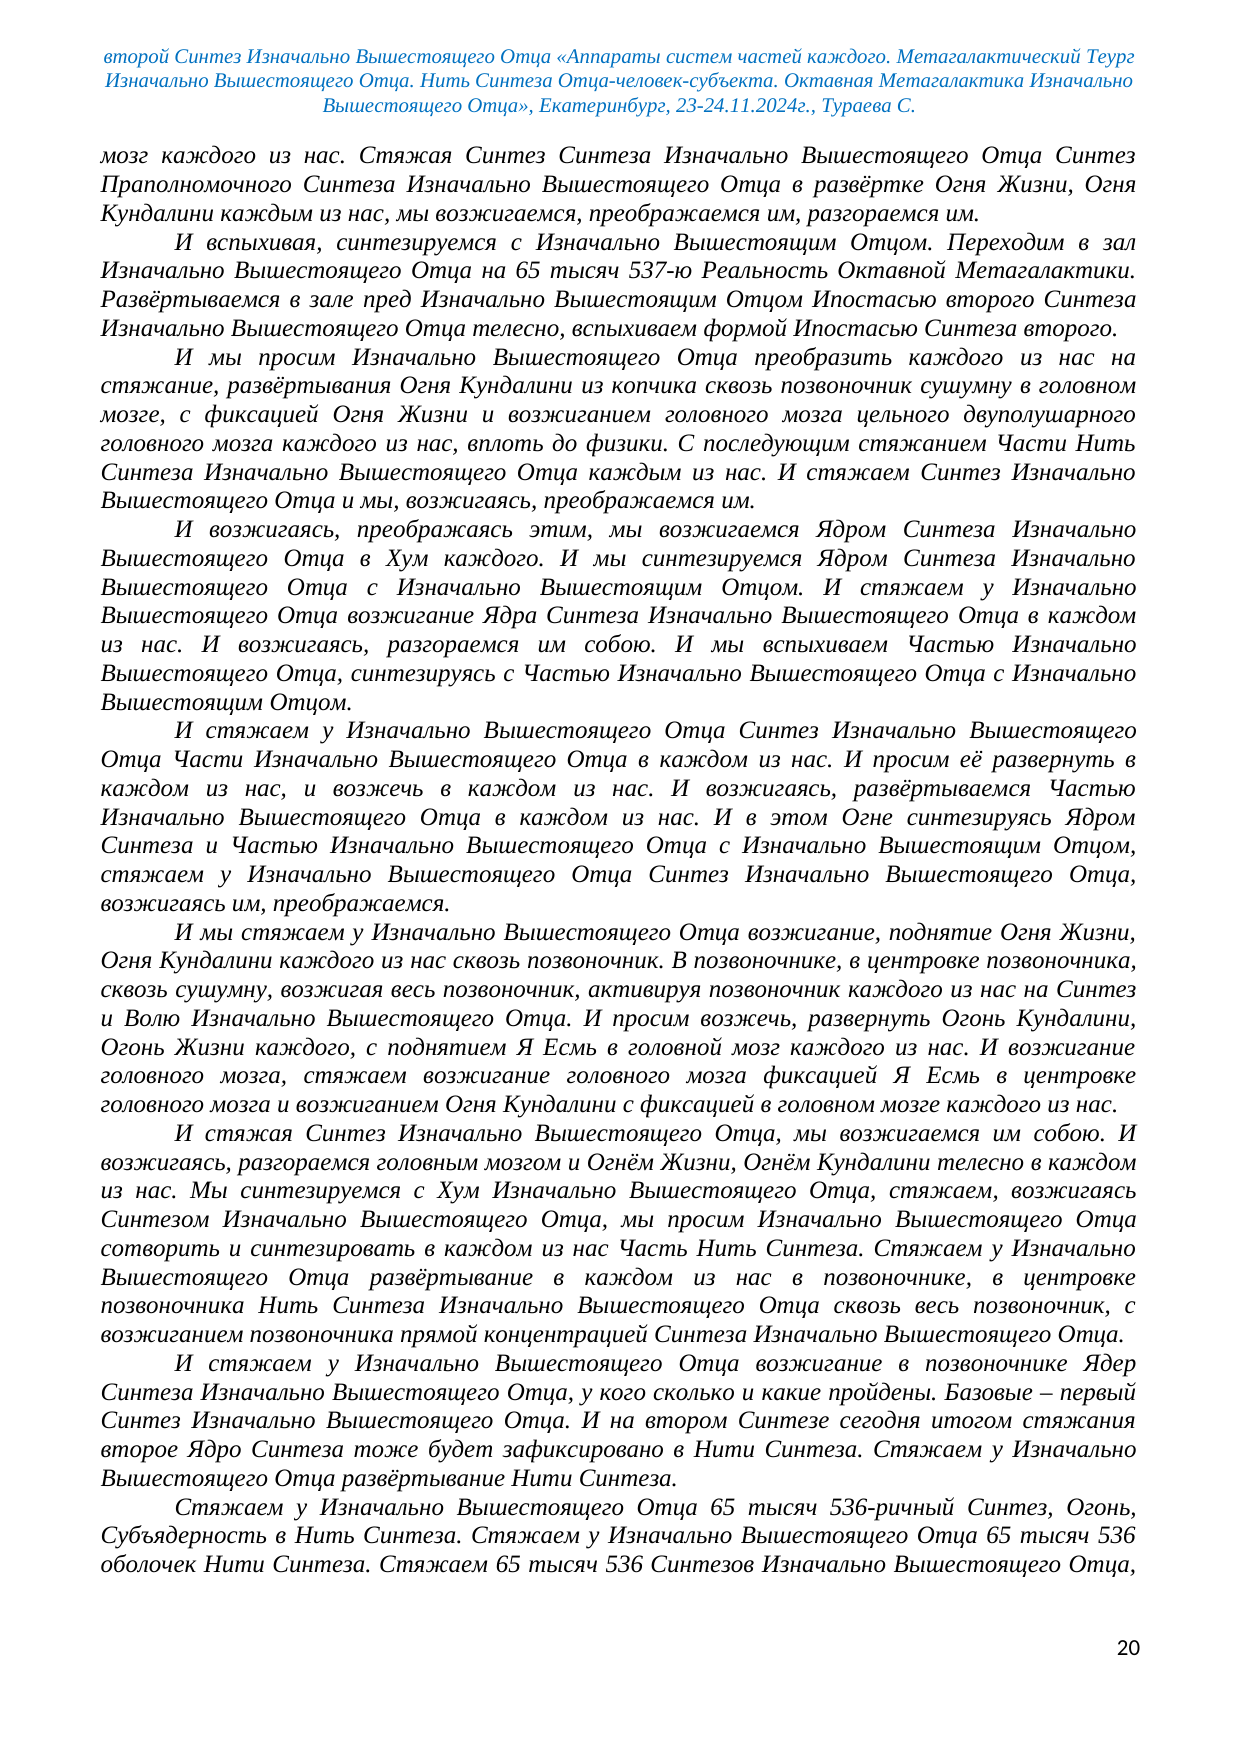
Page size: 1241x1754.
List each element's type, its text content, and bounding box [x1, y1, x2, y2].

text И стяжаем у Изначально Вышестоящего Отца Синтез Изначально Вышестоящего Отца Части Изначально Вышестоящего Отца в каждом из нас. И просим её развернуть в каждом из нас, и возжечь в каждом из нас. И возжигаясь, развёртываемся Частью Изначально Вышестоящего Отца в каждом из нас. И в этом Огне синтезируясь Ядром Синтеза и Частью Изначально Вышестоящего Отца с Изначально Вышестоящим Отцом, стяжаем у Изначально Вышестоящего Отца Синтез Изначально Вышестоящего Отца, возжигаясь им, преображаемся. [100, 716, 1140, 917]
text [100, 141, 1140, 227]
text И мы просим Изначально Вышестоящего Отца преобразить каждого из нас на стяжание, развёртывания Огня Кундалини из копчика сквозь позвоночник сушумну в головном мозге, с фиксацией Огня Жизни и возжиганием головного мозга цельного двуполушарного головного мозга каждого из нас, вплоть до физики. С последующим стяжанием Части Нить Синтеза Изначально Вышестоящего Отца каждым из нас. И стяжаем Синтез Изначально Вышестоящего Отца и мы, возжигаясь, преображаемся им. [100, 342, 1140, 514]
text И вспыхивая, синтезируемся с Изначально Вышестоящим Отцом. Переходим в зал Изначально Вышестоящего Отца на 65 тысяч 537-ю Реальность Октавной Метагалактики. Развёртываемся в зале пред Изначально Вышестоящим Отцом Ипостасью второго Синтеза Изначально Вышестоящего Отца телесно, вспыхиваем формой Ипостасью Синтеза второго. [100, 227, 1140, 342]
text И возжигаясь, преображаясь этим, мы возжигаемся Ядром Синтеза Изначально Вышестоящего Отца в Хум каждого. И мы синтезируемся Ядром Синтеза Изначально Вышестоящего Отца с Изначально Вышестоящим Отцом. И стяжаем у Изначально Вышестоящего Отца возжигание Ядра Синтеза Изначально Вышестоящего Отца в каждом из нас. И возжигаясь, разгораемся им собою. И мы вспыхиваем Частью Изначально Вышестоящего Отца, синтезируясь с Частью Изначально Вышестоящего Отца с Изначально Вышестоящим Отцом. [100, 514, 1140, 716]
text И мы стяжаем у Изначально Вышестоящего Отца возжигание, поднятие Огня Жизни, Огня Кундалини каждого из нас сквозь позвоночник. В позвоночнике, в центровке позвоночника, сквозь сушумну, возжигая весь позвоночник, активируя позвоночник каждого из нас на Синтез и Волю Изначально Вышестоящего Отца. И просим возжечь, развернуть Огонь Кундалини, Огонь Жизни каждого, с поднятием Я Есмь в головной мозг каждого из нас. И возжигание головного мозга, стяжаем возжигание головного мозга фиксацией Я Есмь в центровке головного мозга и возжиганием Огня Кундалини с фиксацией в головном мозге каждого из нас. [100, 917, 1140, 1118]
text И стяжаем у Изначально Вышестоящего Отца возжигание в позвоночнике Ядер Синтеза Изначально Вышестоящего Отца, у кого сколько и какие пройдены. Базовые – первый Синтез Изначально Вышестоящего Отца. И на втором Синтезе сегодня итогом стяжания второе Ядро Синтеза тоже будет зафиксировано в Нити Синтеза. Стяжаем у Изначально Вышестоящего Отца развёртывание Нити Синтеза. [100, 1348, 1140, 1492]
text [100, 1492, 1140, 1578]
text И стяжая Синтез Изначально Вышестоящего Отца, мы возжигаемся им собою. И возжигаясь, разгораемся головным мозгом и Огнём Жизни, Огнём Кундалини телесно в каждом из нас. Мы синтезируемся с Хум Изначально Вышестоящего Отца, стяжаем, возжигаясь Синтезом Изначально Вышестоящего Отца, мы просим Изначально Вышестоящего Отца сотворить и синтезировать в каждом из нас Часть Нить Синтеза. Стяжаем у Изначально Вышестоящего Отца развёртывание в каждом из нас в позвоночнике, в центровке позвоночника Нить Синтеза Изначально Вышестоящего Отца сквозь весь позвоночник, с возжиганием позвоночника прямой концентрацией Синтеза Изначально Вышестоящего Отца. [100, 1118, 1140, 1348]
